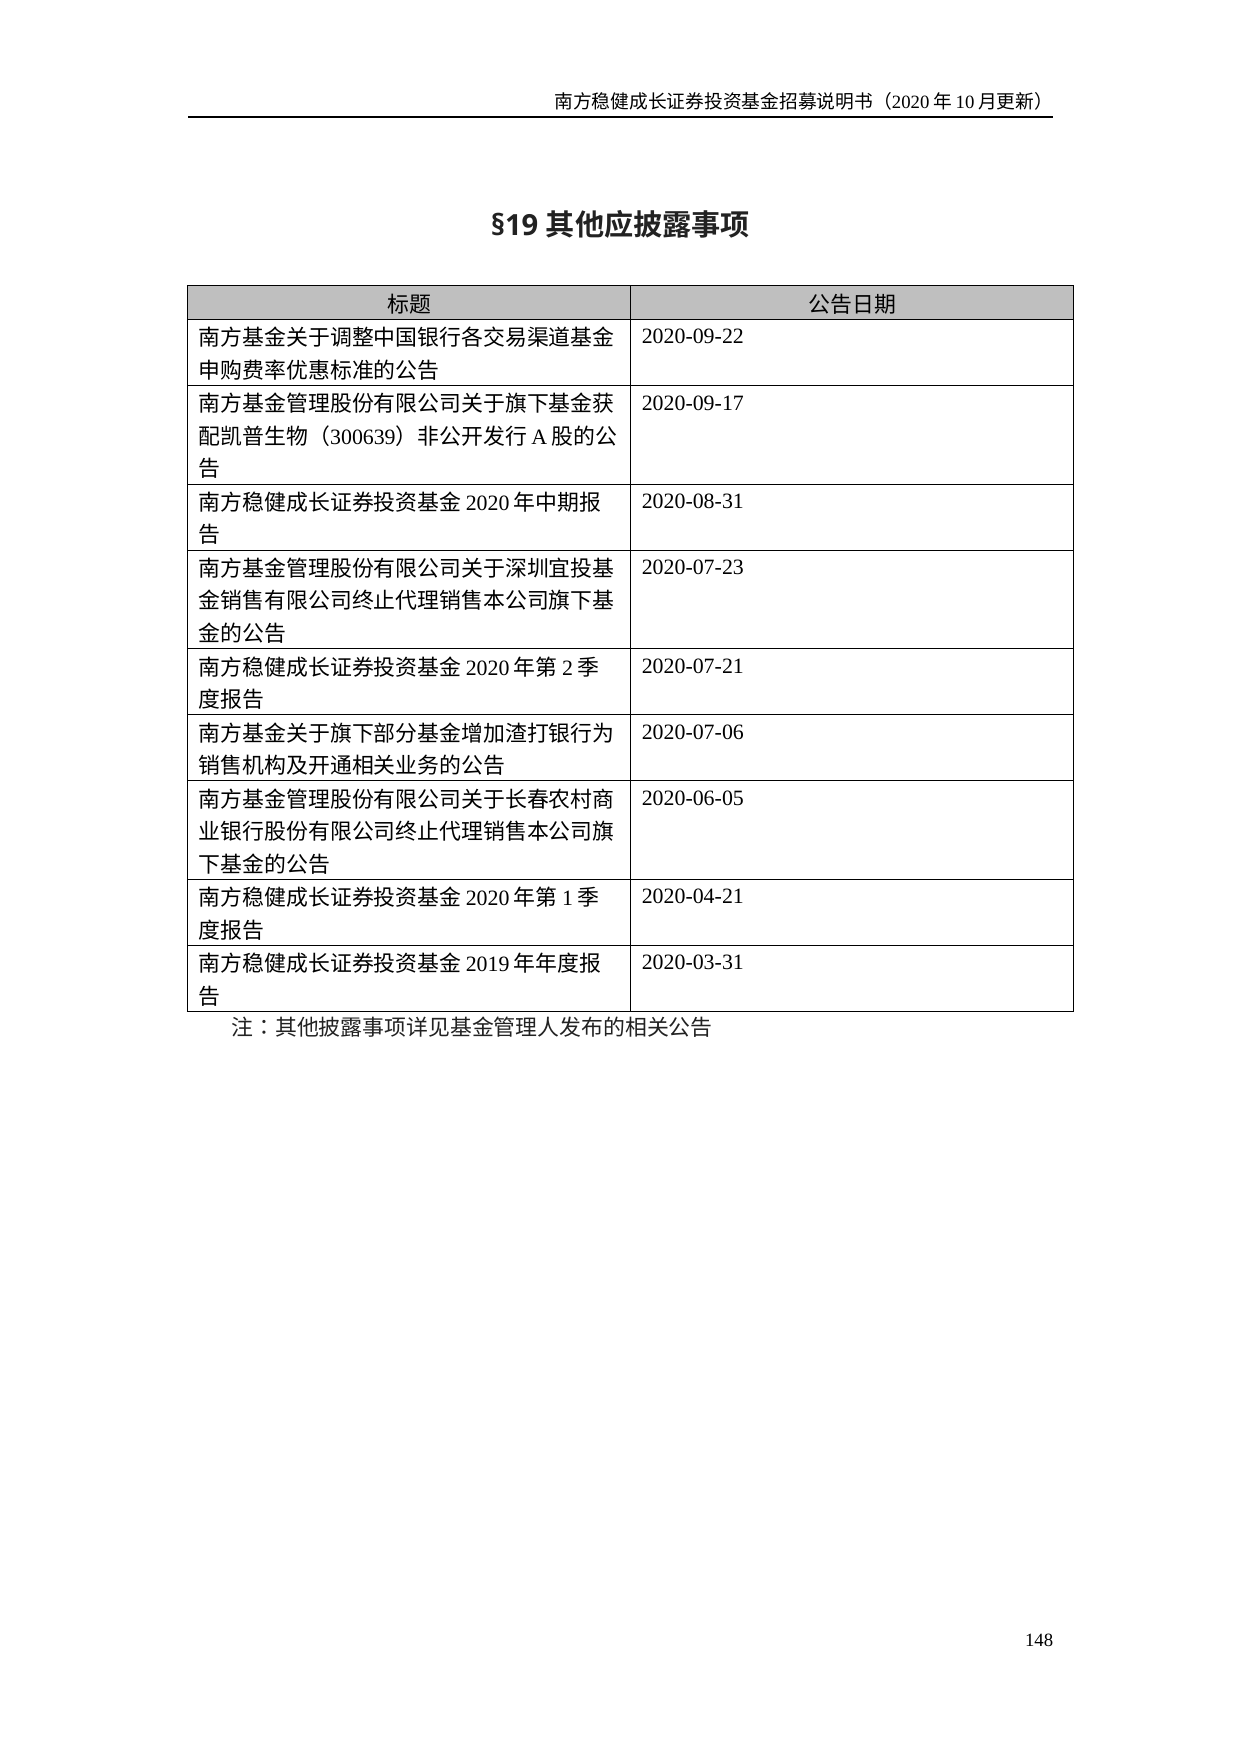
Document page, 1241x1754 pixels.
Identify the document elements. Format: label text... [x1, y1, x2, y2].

table_cell 2020-07-23 [631, 551, 1073, 648]
table_header 公告日期 [631, 286, 1073, 319]
text §19 其他应披露事项 [187, 191, 1053, 256]
table_cell 2020-03-31 [631, 946, 1073, 1011]
table_cell 南方稳健成长证券投资基金2020年第2季度报告 [188, 649, 630, 714]
table_cell 2020-07-21 [631, 649, 1073, 714]
table_cell 2020-08-31 [631, 485, 1073, 549]
table_cell 2020-07-06 [631, 715, 1073, 780]
table_cell 南方稳健成长证券投资基金2019年年度报告 [188, 946, 630, 1011]
table_cell 南方基金管理股份有限公司关于深圳宜投基金销售有限公司终止代理销售本公司旗下基金的公告 [188, 551, 630, 648]
table_cell 2020-09-22 [631, 320, 1073, 385]
text 注：其他披露事项详见基金管理人发布的相关公告 [187, 1012, 1053, 1042]
table_cell 南方稳健成长证券投资基金2020年中期报告 [188, 485, 630, 549]
table_cell 南方基金管理股份有限公司关于旗下基金获配凯普生物（300639）非公开发行A股的公告 [188, 386, 630, 483]
table_cell 2020-04-21 [631, 880, 1073, 945]
table_cell 南方基金关于调整中国银行各交易渠道基金申购费率优惠标准的公告 [188, 320, 630, 385]
table_cell 南方稳健成长证券投资基金2020年第1季度报告 [188, 880, 630, 945]
table_cell 2020-09-17 [631, 386, 1073, 483]
table_header 标题 [188, 286, 630, 319]
table_cell 南方基金管理股份有限公司关于长春农村商业银行股份有限公司终止代理销售本公司旗下基金的公告 [188, 781, 630, 879]
table_cell 2020-06-05 [631, 781, 1073, 879]
table_cell 南方基金关于旗下部分基金增加渣打银行为销售机构及开通相关业务的公告 [188, 715, 630, 780]
